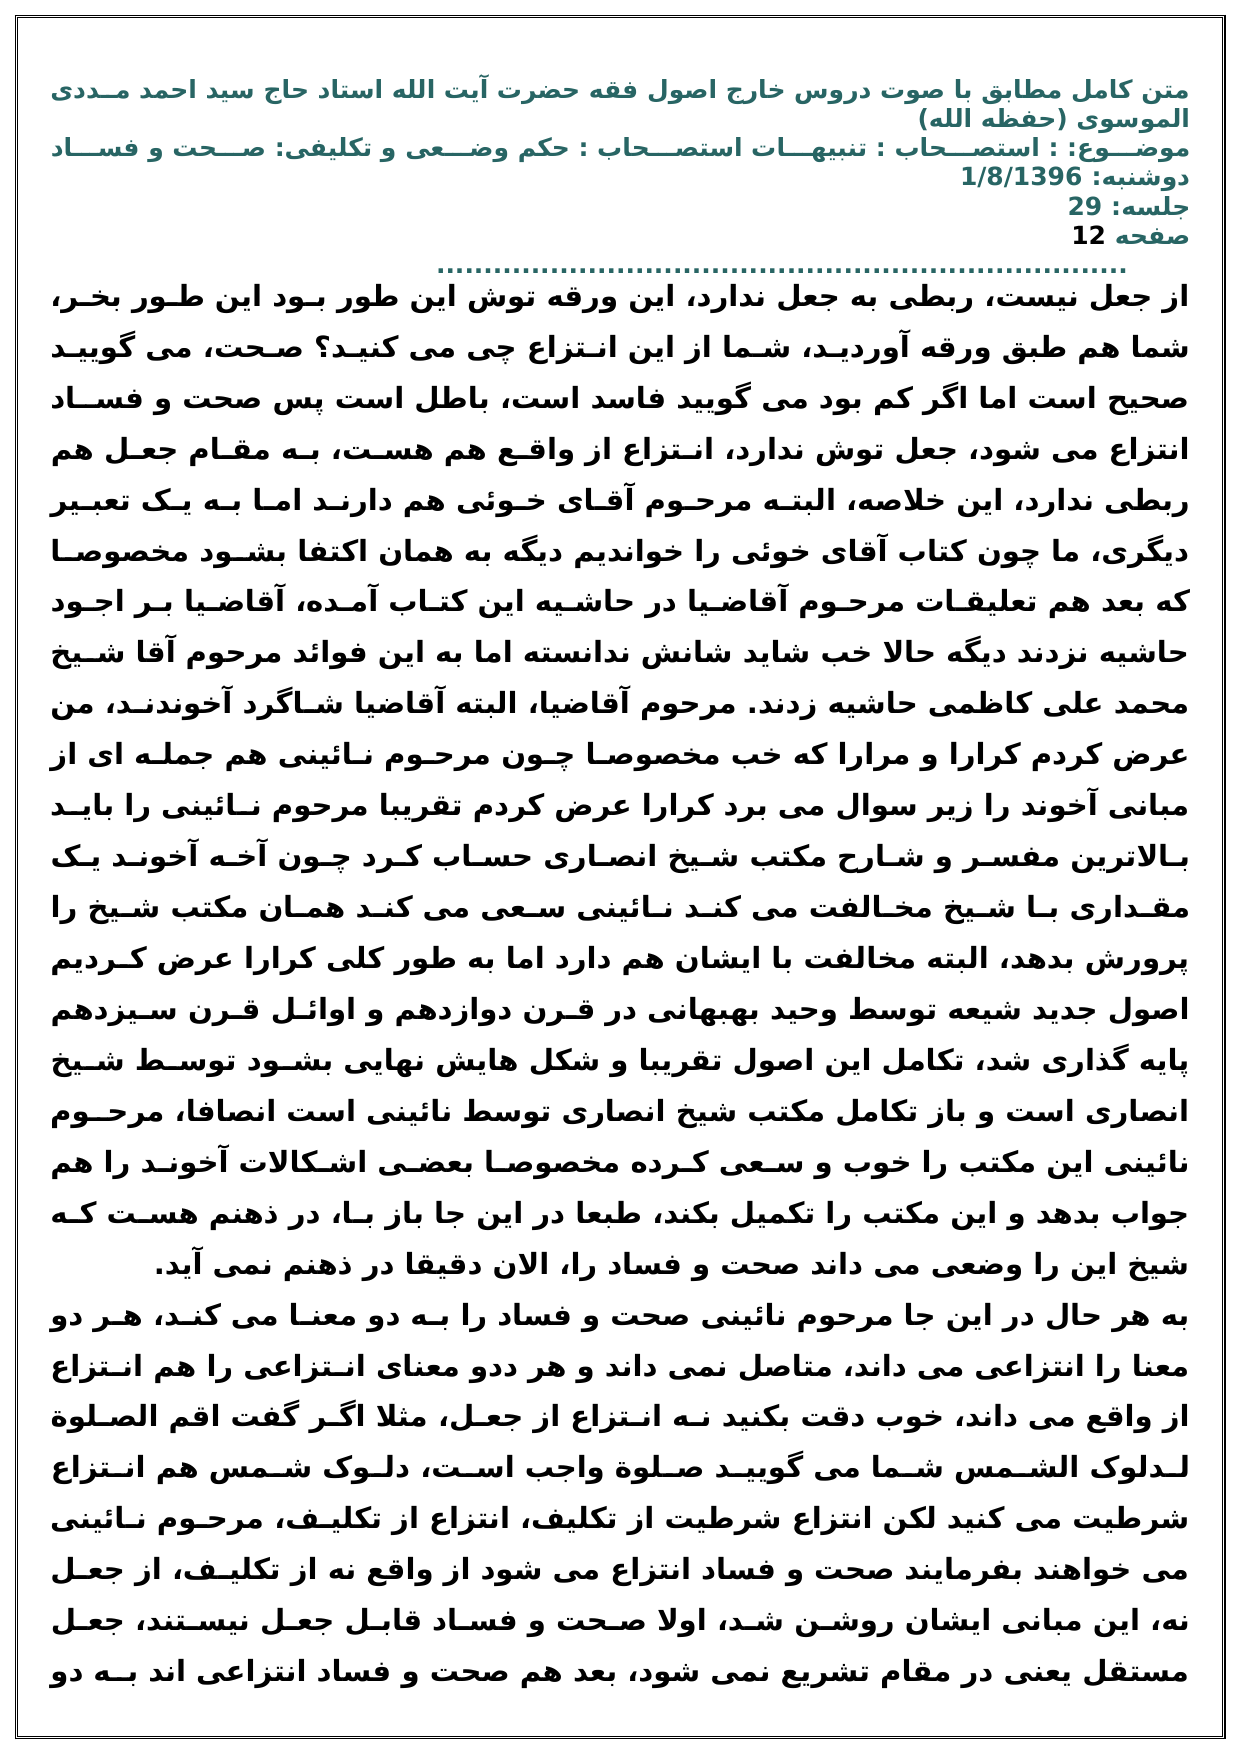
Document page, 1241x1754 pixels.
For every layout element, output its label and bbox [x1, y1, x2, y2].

text [50, 279, 1190, 1281]
text [50, 1298, 1190, 1688]
